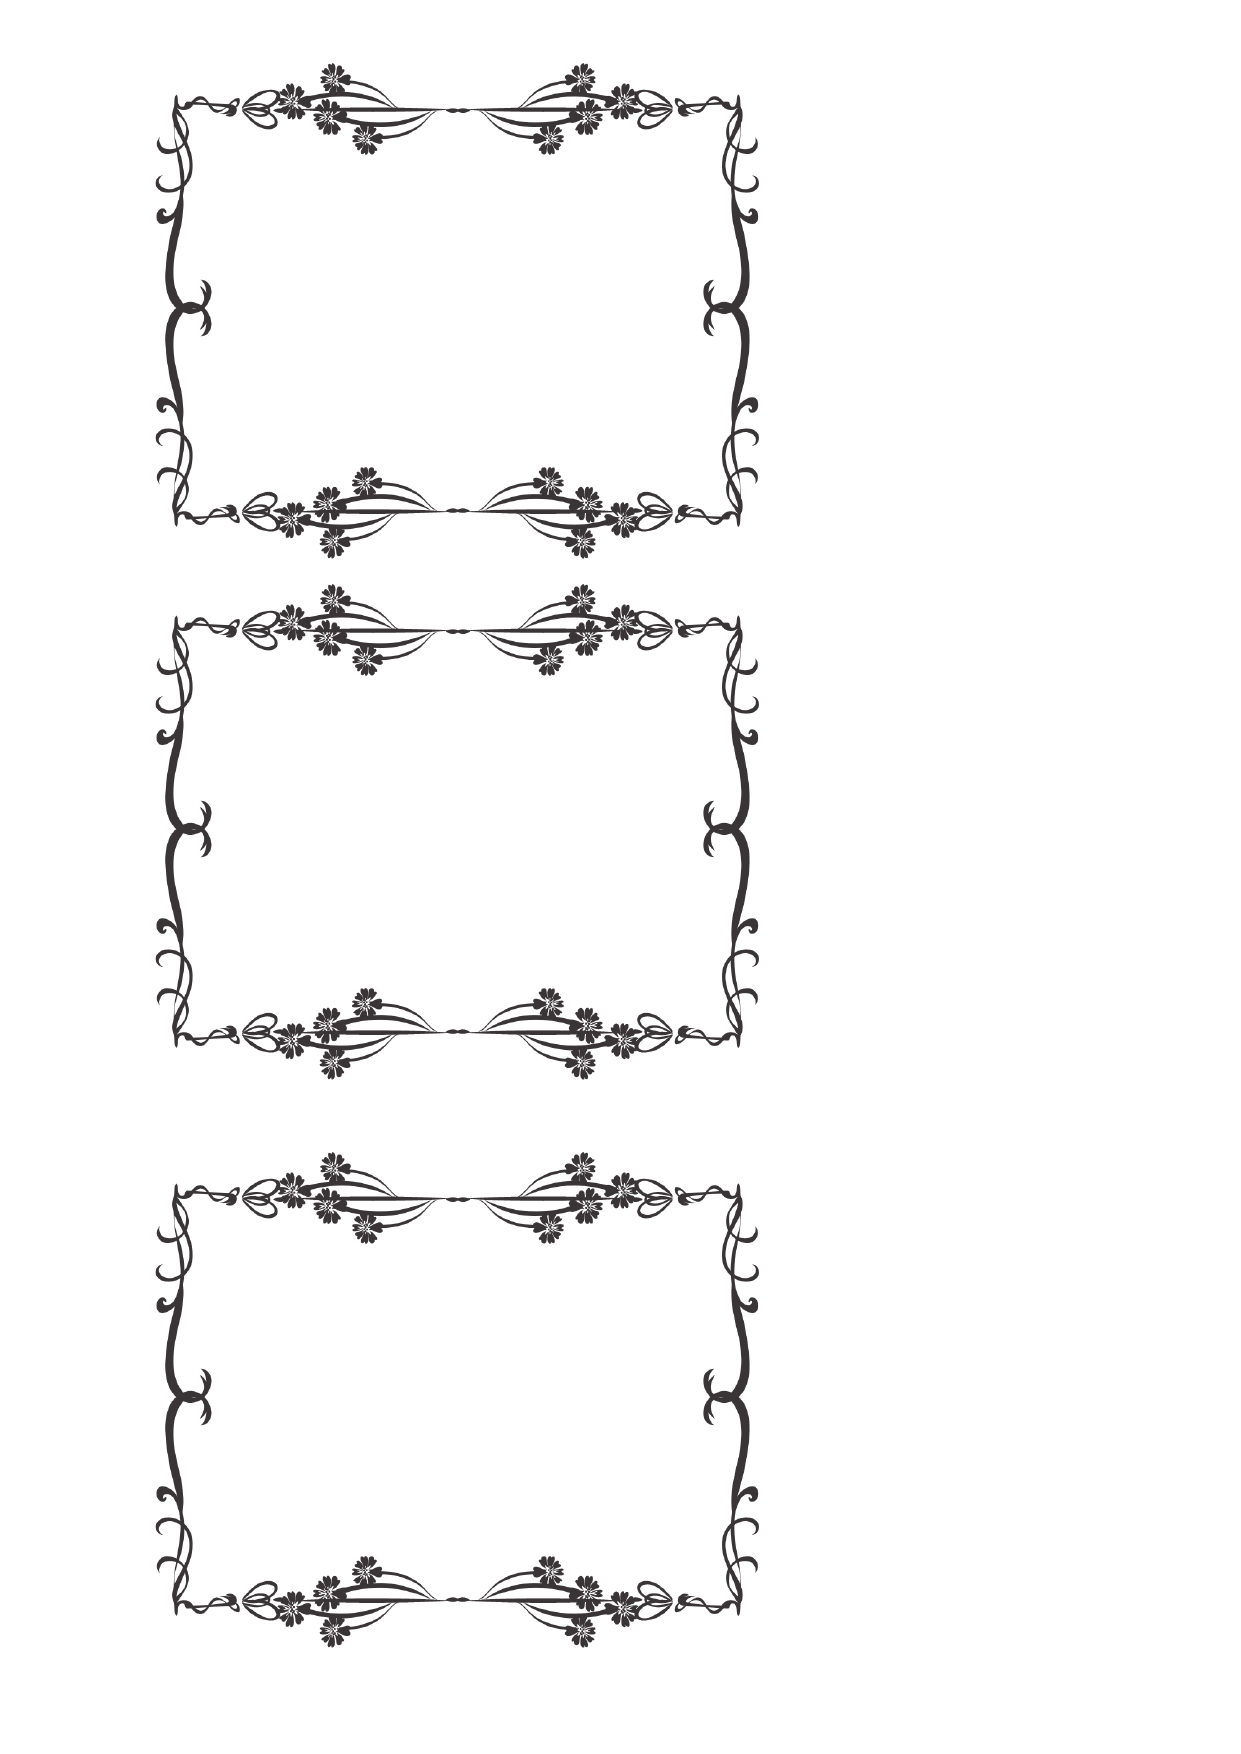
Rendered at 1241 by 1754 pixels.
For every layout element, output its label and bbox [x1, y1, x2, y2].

picture [147, 59, 767, 562]
picture [147, 580, 767, 1083]
picture [147, 1148, 767, 1651]
